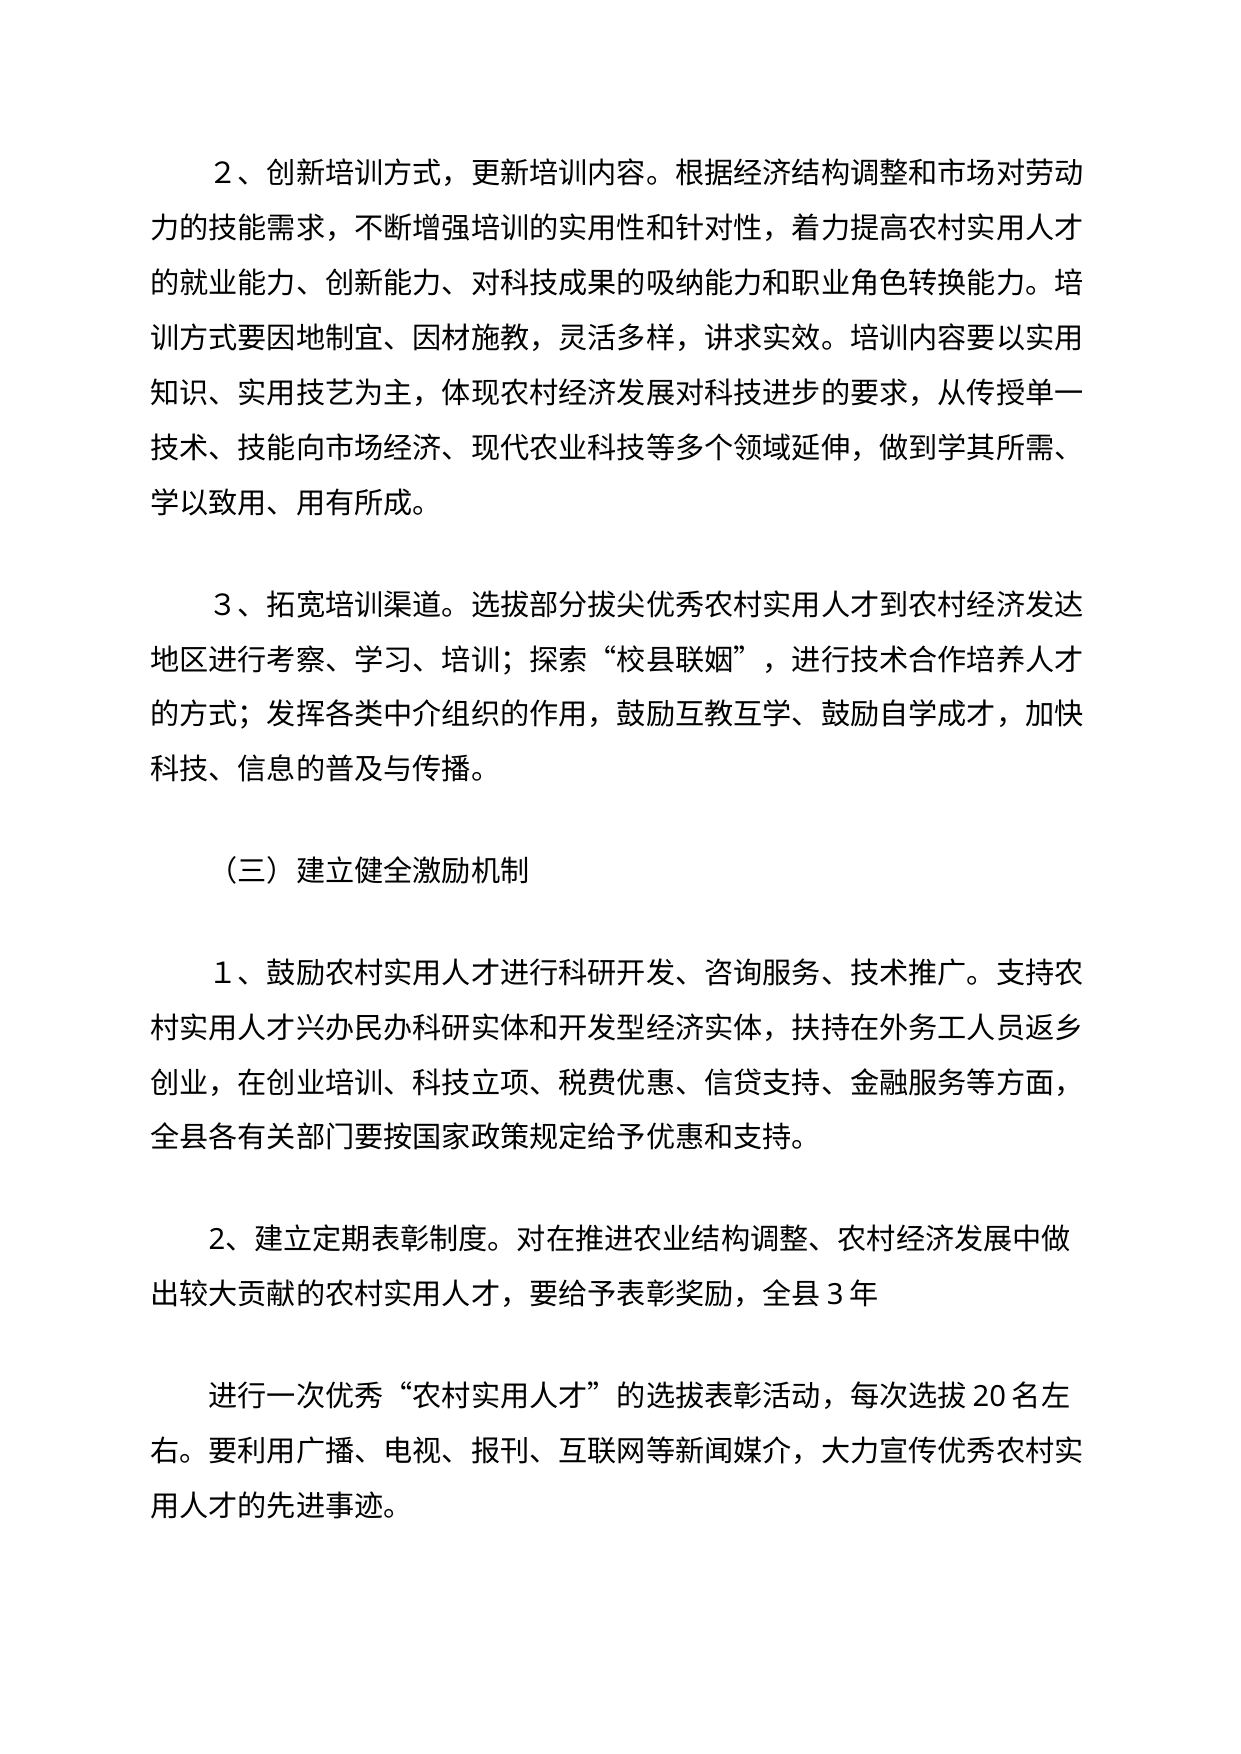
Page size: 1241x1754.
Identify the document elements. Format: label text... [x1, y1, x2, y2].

text （三）建立健全激励机制 [150, 848, 1090, 890]
text 2、建立定期表彰制度。对在推进农业结构调整、农村经济发展中做出较大贡献的农村实用人才，要给予表彰奖励，全县3年 [150, 1216, 1090, 1313]
text １、鼓励农村实用人才进行科研开发、咨询服务、技术推广。支持农村实用人才兴办民办科研实体和开发型经济实体，扶持在外务工人员返乡创业，在创业培训、科技立项、税费优惠、信贷支持、金融服务等方面，全县各有关部门要按国家政策规定给予优惠和支持。 [150, 949, 1090, 1156]
text 进行一次优秀“农村实用人才”的选拔表彰活动，每次选拔20名左右。要利用广播、电视、报刊、互联网等新闻媒介，大力宣传优秀农村实用人才的先进事迹。 [150, 1373, 1090, 1525]
text ２、创新培训方式，更新培训内容。根据经济结构调整和市场对劳动力的技能需求，不断增强培训的实用性和针对性，着力提高农村实用人才的就业能力、创新能力、对科技成果的吸纳能力和职业角色转换能力。培训方式要因地制宜、因材施教，灵活多样，讲求实效。培训内容要以实用知识、实用技艺为主，体现农村经济发展对科技进步的要求，从传授单一技术、技能向市场经济、现代农业科技等多个领域延伸，做到学其所需、学以致用、用有所成。 [150, 150, 1090, 522]
text ３、拓宽培训渠道。选拔部分拔尖优秀农村实用人才到农村经济发达地区进行考察、学习、培训；探索“校县联姻”，进行技术合作培养人才的方式；发挥各类中介组织的作用，鼓励互教互学、鼓励自学成才，加快科技、信息的普及与传播。 [150, 581, 1090, 788]
